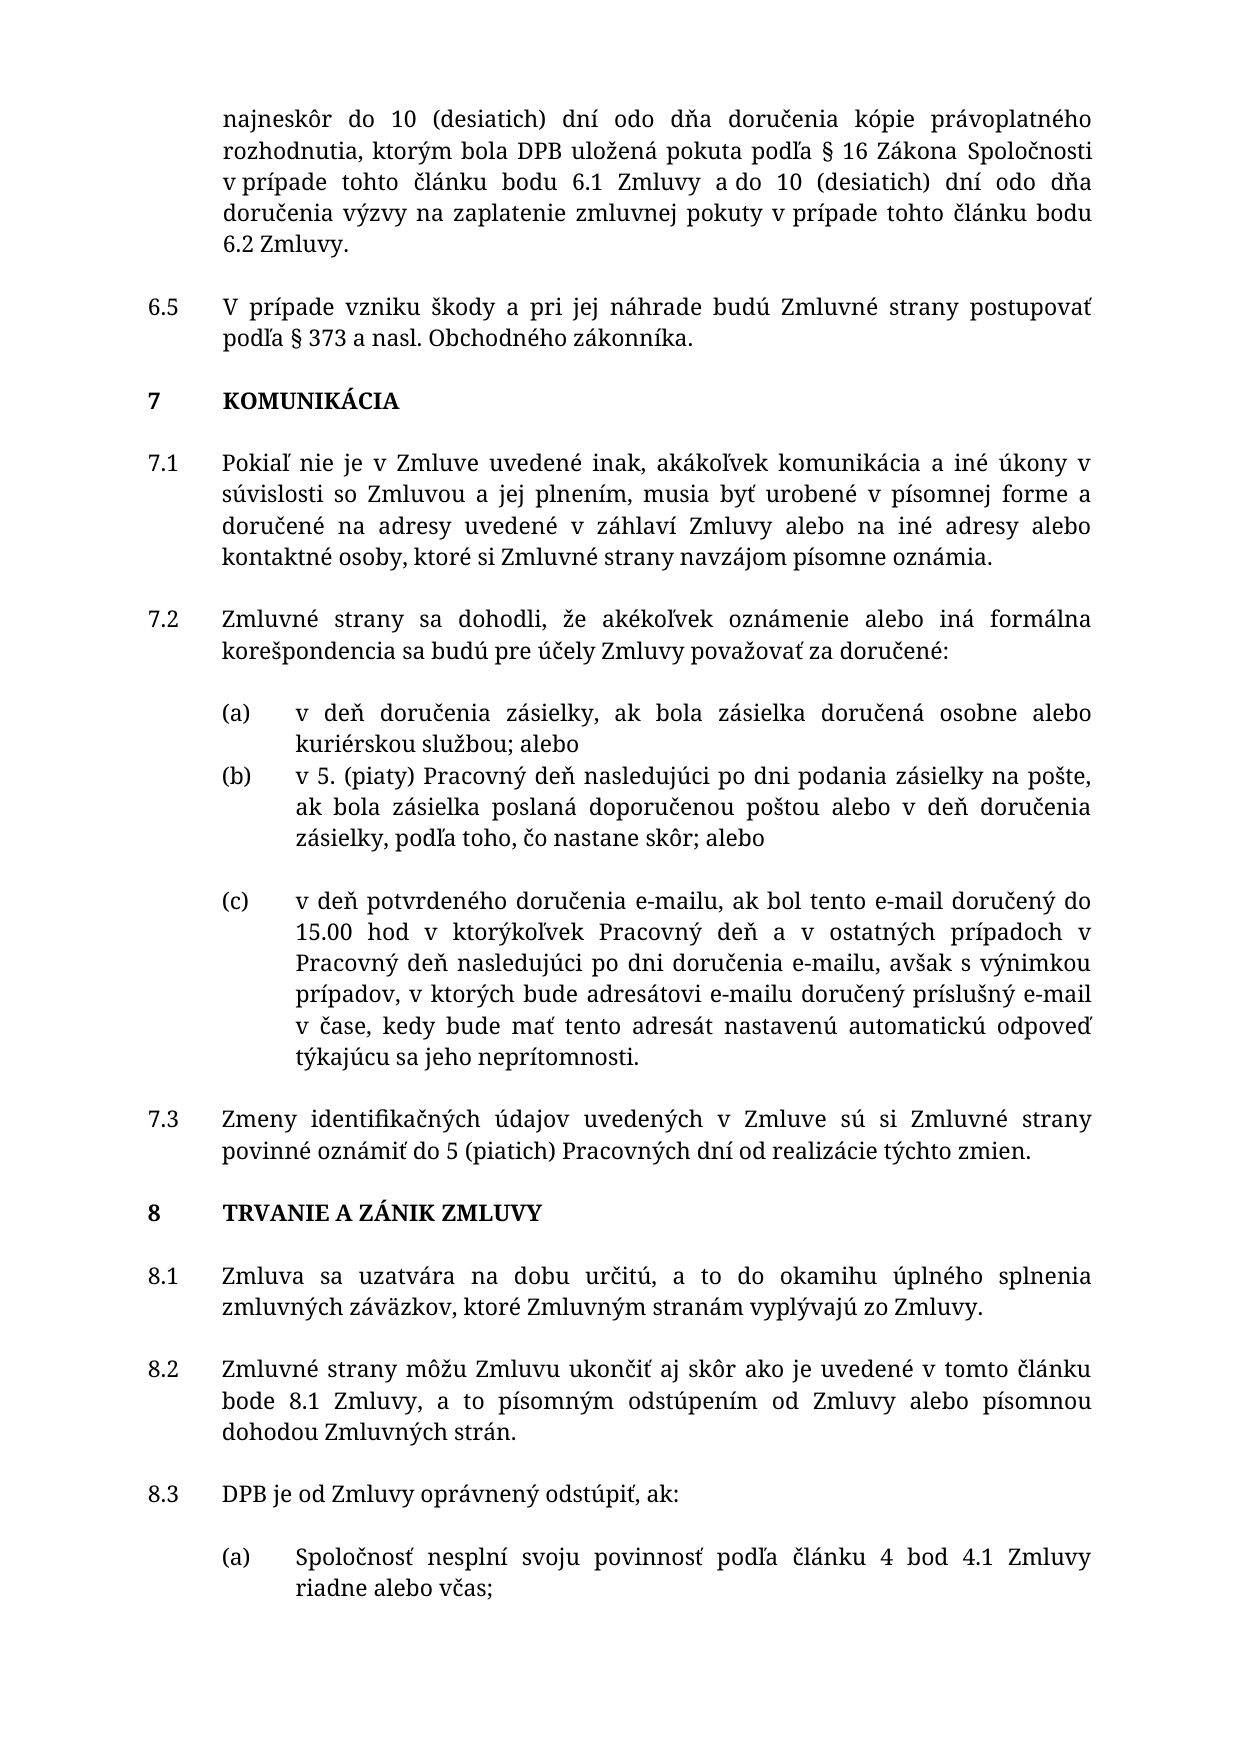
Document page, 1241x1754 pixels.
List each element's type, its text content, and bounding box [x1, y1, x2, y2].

list v 5. (piaty) Pracovný deň nasledujúci po dni podania zásielky na pošte, ak bola zásielka poslaná doporučenou poštou alebo v deň doručenia zásielky, podľa toho, čo nastane skôr; alebo [222, 759, 1092, 853]
list Zmluvné strany môžu Zmluvu ukončiť aj skôr ako je uvedené v tomto článku bode 8.1 Zmluvy, a to písomným odstúpením od Zmluvy alebo písomnou dohodou Zmluvných strán. [148, 1353, 1092, 1447]
list v deň doručenia zásielky, ak bola zásielka doručená osobne alebo kuriérskou službou; alebo [222, 697, 1092, 759]
list Zmeny identifikačných údajov uvedených v Zmluve sú si Zmluvné strany povinné oznámiť do 5 (piatich) Pracovných dní od realizácie týchto zmien. [148, 1103, 1092, 1166]
list v deň potvrdeného doručenia e-mailu, ak bol tento e-mail doručený do 15.00 hod v ktorýkoľvek Pracovný deň a v ostatných prípadoch v Pracovný deň nasledujúci po dni doručenia e-mailu, avšak s výnimkou prípadov, v ktorých bude adresátovi e-mailu doručený príslušný e-mail v čase, kedy bude mať tento adresát nastavenú automatickú odpoveď týkajúcu sa jeho neprítomnosti. [222, 884, 1092, 1072]
subtitle Komunikácia [148, 384, 1092, 416]
list V prípade vzniku škody a pri jej náhrade budú Zmluvné strany postupovať podľa § 373 a nasl. Obchodného zákonníka. [148, 291, 1092, 353]
list Spoločnosť nesplní svoju povinnosť podľa článku 4 bod 4.1 Zmluvy riadne alebo včas; [222, 1541, 1092, 1603]
list DPB je od Zmluvy oprávnený odstúpiť, ak: [148, 1478, 1092, 1509]
list Pokiaľ nie je v Zmluve uvedené inak, akákoľvek komunikácia a iné úkony v súvislosti so Zmluvou a jej plnením, musia byť urobené v písomnej forme a doručené na adresy uvedené v záhlaví Zmluvy alebo na iné adresy alebo kontaktné osoby, ktoré si Zmluvné strany navzájom písomne oznámia. [148, 447, 1092, 572]
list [148, 103, 1092, 259]
list Zmluvné strany sa dohodli, že akékoľvek oznámenie alebo iná formálna korešpondencia sa budú pre účely Zmluvy považovať za doručené: [148, 603, 1092, 666]
subtitle TRVANIE A ZÁNIK ZMLUVY [148, 1197, 1092, 1228]
list Zmluva sa uzatvára na dobu určitú, a to do okamihu úplného splnenia zmluvných záväzkov, ktoré Zmluvným stranám vyplývajú zo Zmluvy. [148, 1259, 1092, 1322]
